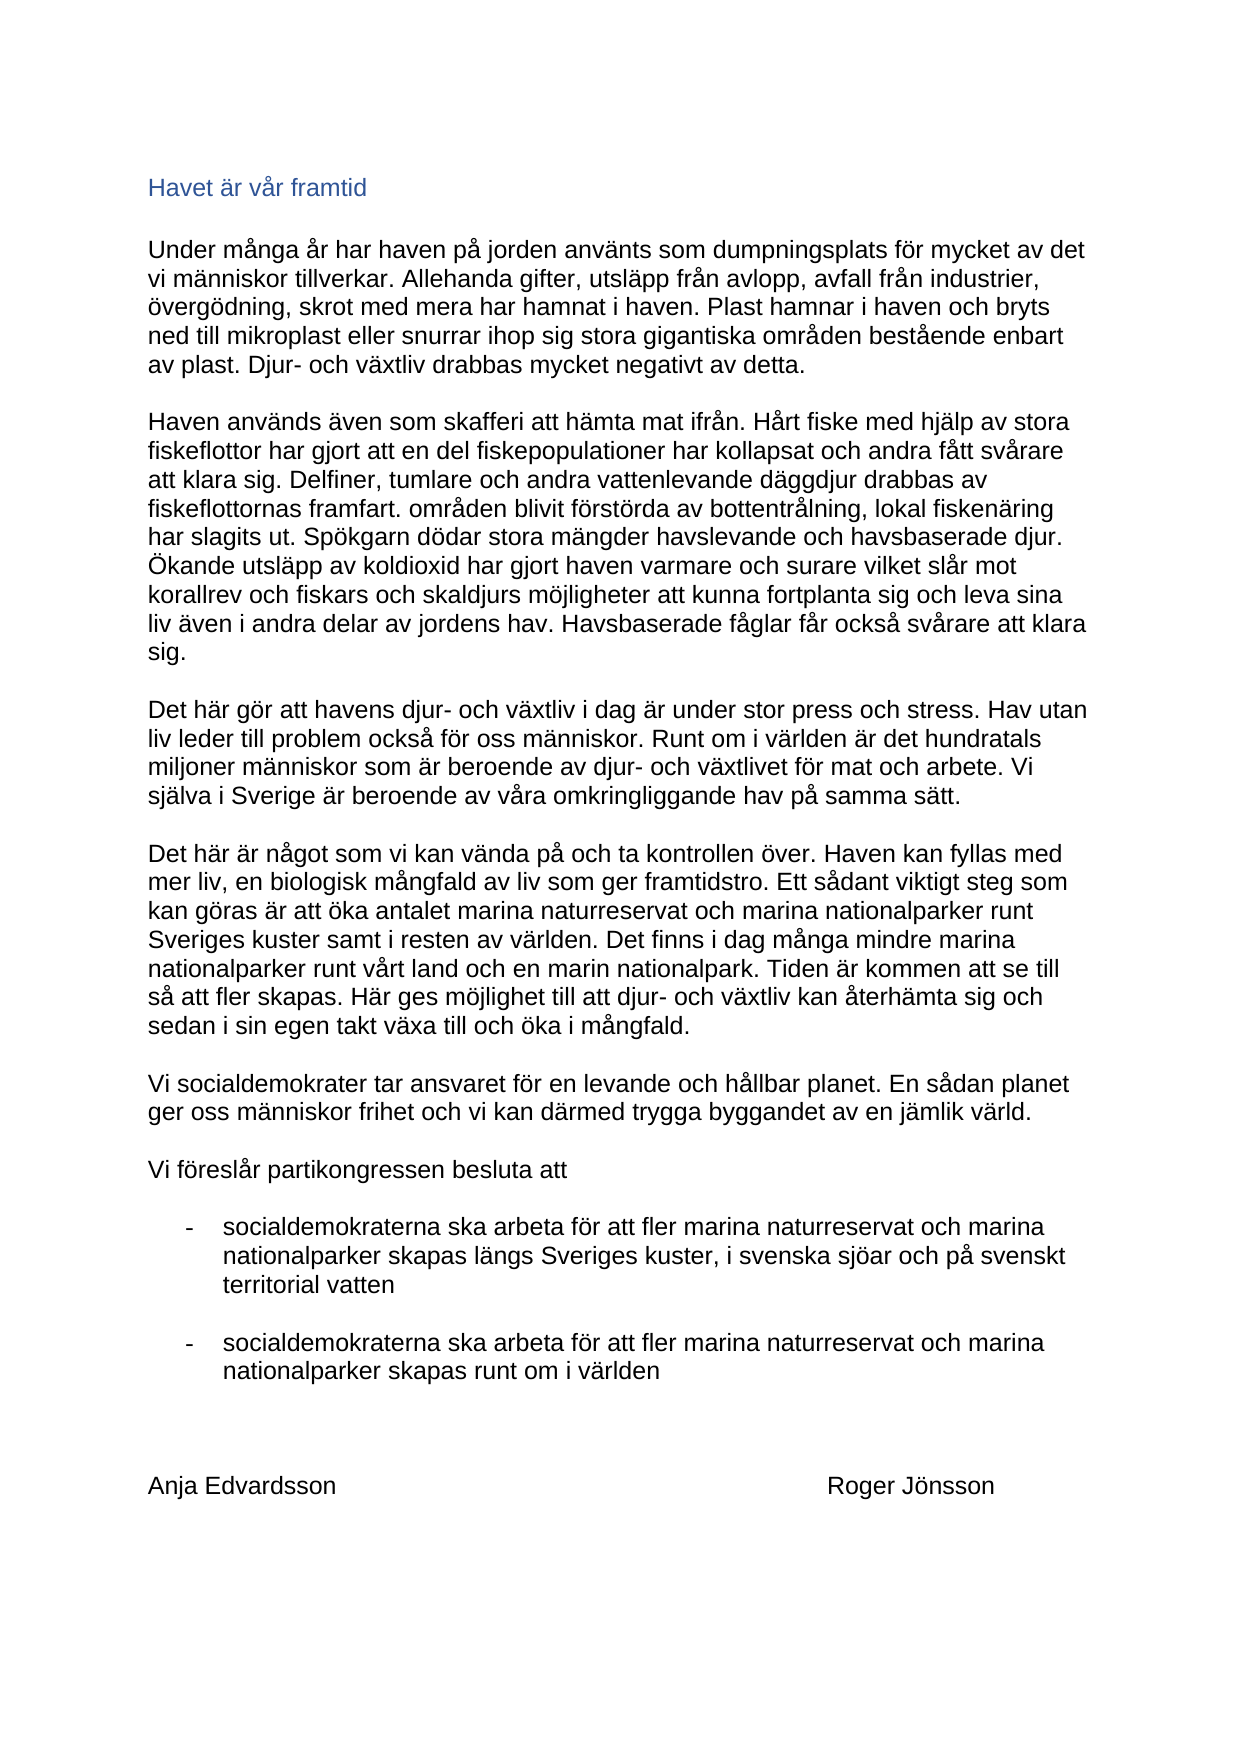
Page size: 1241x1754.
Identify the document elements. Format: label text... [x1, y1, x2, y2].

list socialdemokraterna ska arbeta för att fler marina naturreservat och marina nationalparker skapas längs Sveriges kuster, i svenska sjöar och på svenskt territorial vatten [185, 1212, 1093, 1299]
text Anja Edvardsson Roger Jönsson [148, 1471, 1093, 1500]
text Vi socialdemokrater tar ansvaret för en levande och hållbar planet. En sådan planet ger oss människor frihet och vi kan därmed trygga byggandet av en jämlik värld. [148, 1069, 1093, 1126]
text Det här är något som vi kan vända på och ta kontrollen över. Haven kan fyllas med mer liv, en biologisk mångfald av liv som ger framtidstro. Ett sådant viktigt steg som kan göras är att öka antalet marina naturreservat och marina nationalparker runt Sveriges kuster samt i resten av världen. Det finns i dag många mindre marina nationalparker runt vårt land och en marin nationalpark. Tiden är kommen att se till så att fler skapas. Här ges möjlighet till att djur- och växtliv kan återhämta sig och sedan i sin egen takt växa till och öka i mångfald. [148, 839, 1093, 1040]
text Haven används även som skafferi att hämta mat ifrån. Hårt fiske med hjälp av stora fiskeflottor har gjort att en del fiskepopulationer har kollapsat och andra fått svårare att klara sig. Delfiner, tumlare och andra vattenlevande däggdjur drabbas av fiskeflottornas framfart. områden blivit förstörda av bottentrålning, lokal fiskenäring har slagits ut. Spökgarn dödar stora mängder havslevande och havsbaserade djur. Ökande utsläpp av koldioxid har gjort haven varmare och surare vilket slår mot korallrev och fiskars och skaldjurs möjligheter att kunna fortplanta sig och leva sina liv även i andra delar av jordens hav. Havsbaserade fåglar får också svårare att klara sig. [148, 407, 1093, 666]
text Det här gör att havens djur- och växtliv i dag är under stor press och stress. Hav utan liv leder till problem också för oss människor. Runt om i världen är det hundratals miljoner människor som är beroende av djur- och växtlivet för mat och arbete. Vi själva i Sverige är beroende av våra omkringliggande hav på samma sätt. [148, 695, 1093, 810]
subtitle Havet är vår framtid [148, 173, 1093, 201]
list socialdemokraterna ska arbeta för att fler marina naturreservat och marina nationalparker skapas runt om i världen [185, 1327, 1093, 1385]
text Under många år har haven på jorden använts som dumpningsplats för mycket av det vi människor tillverkar. Allehanda gifter, utsläpp från avlopp, avfall från industrier, övergödning, skrot med mera har hamnat i haven. Plast hamnar i haven och bryts ned till mikroplast eller snurrar ihop sig stora gigantiska områden bestående enbart av plast. Djur- och växtliv drabbas mycket negativt av detta. [148, 235, 1093, 379]
text Vi föreslår partikongressen besluta att [148, 1155, 1093, 1184]
